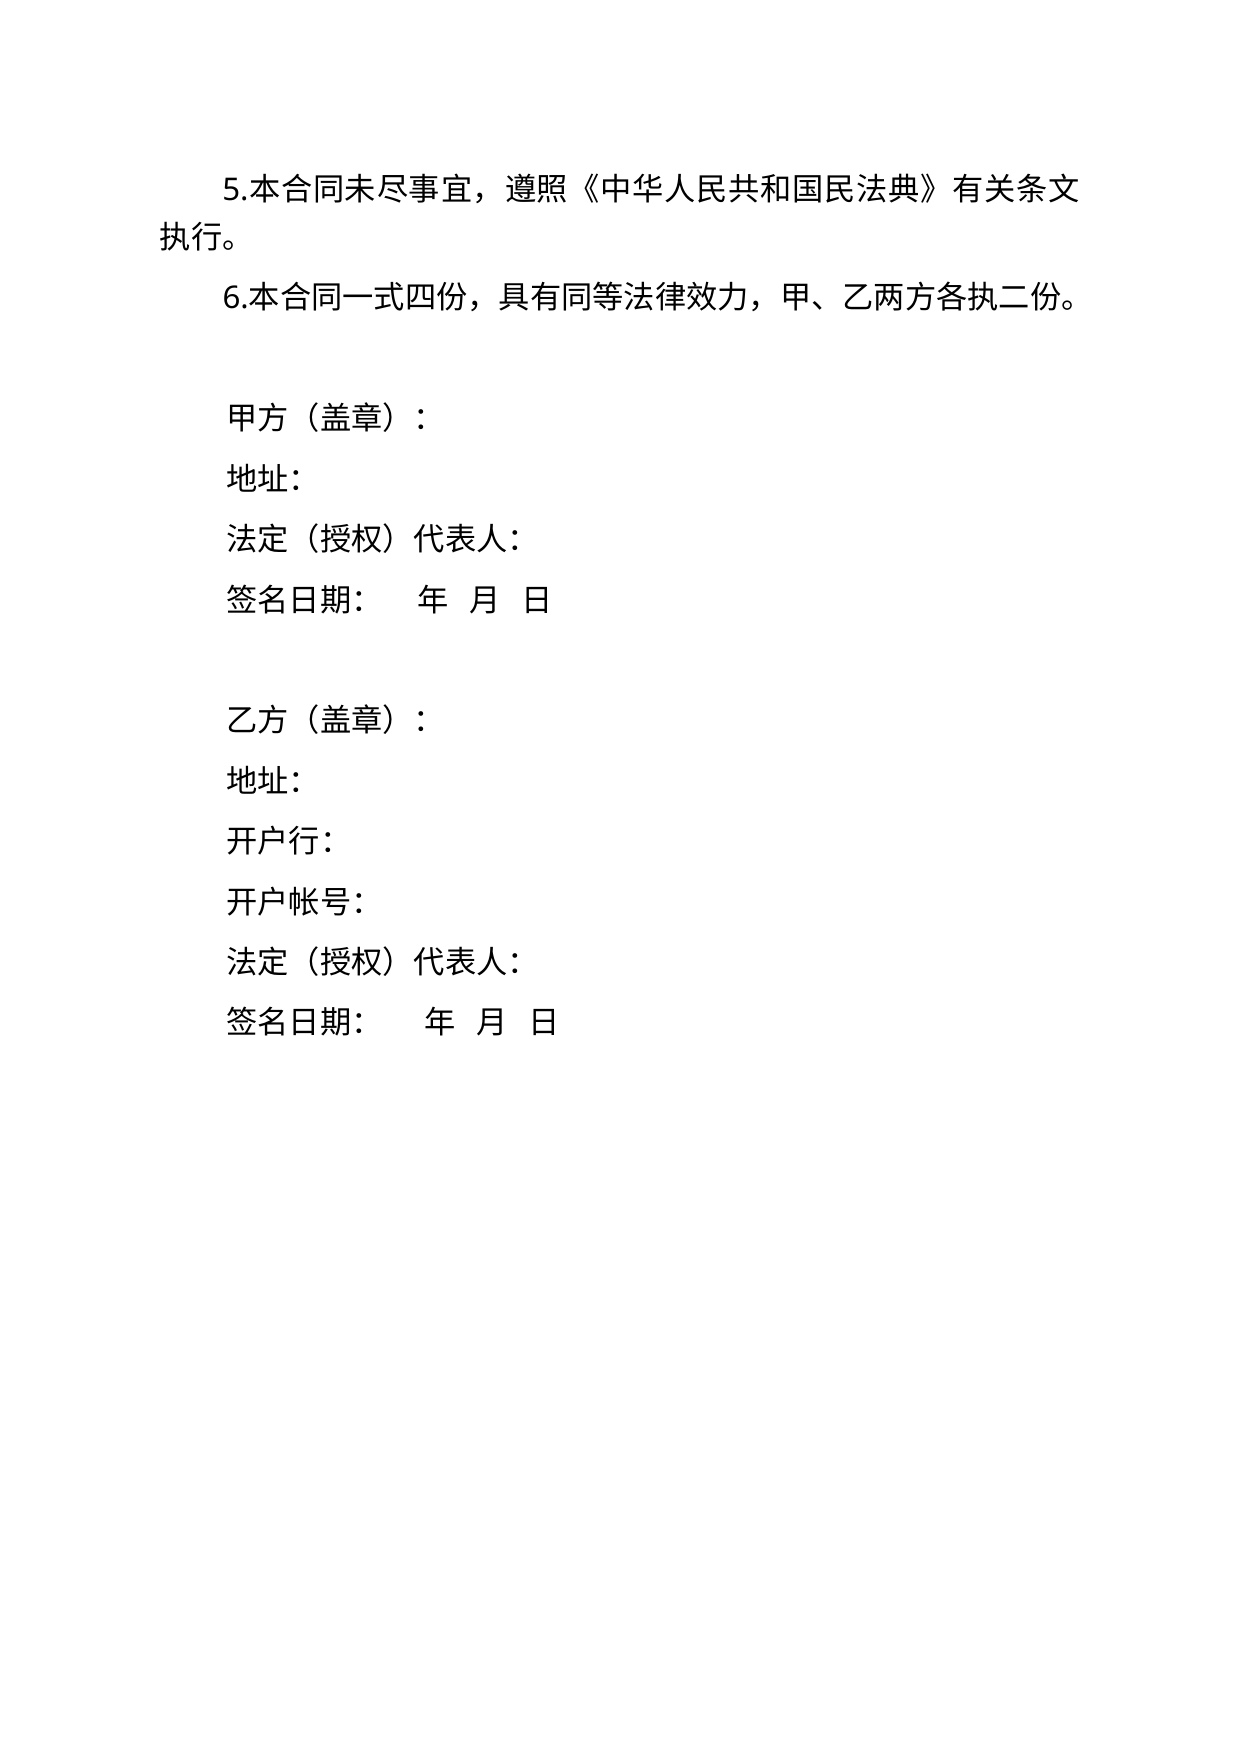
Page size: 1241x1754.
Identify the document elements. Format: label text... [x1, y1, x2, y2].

text 6.本合同一式四份，具有同等法律效力，甲、乙两方各执二份。 [160, 271, 1081, 318]
text 签名日期： 年 月 日 [159, 996, 1081, 1043]
text 地址： [159, 452, 1081, 500]
text 签名日期： 年 月 日 [159, 573, 1081, 621]
text 乙方（盖章）： [159, 693, 1081, 741]
text 法定（授权）代表人： [159, 512, 1081, 560]
text 开户行： [159, 814, 1081, 862]
text 地址： [159, 754, 1081, 802]
text 甲方（盖章）： [159, 391, 1081, 439]
text 5.本合同未尽事宜，遵照《中华人民共和国民法典》有关条文执行。 [159, 162, 1081, 258]
text 法定（授权）代表人： [159, 935, 1081, 983]
text 开户帐号： [159, 875, 1081, 923]
